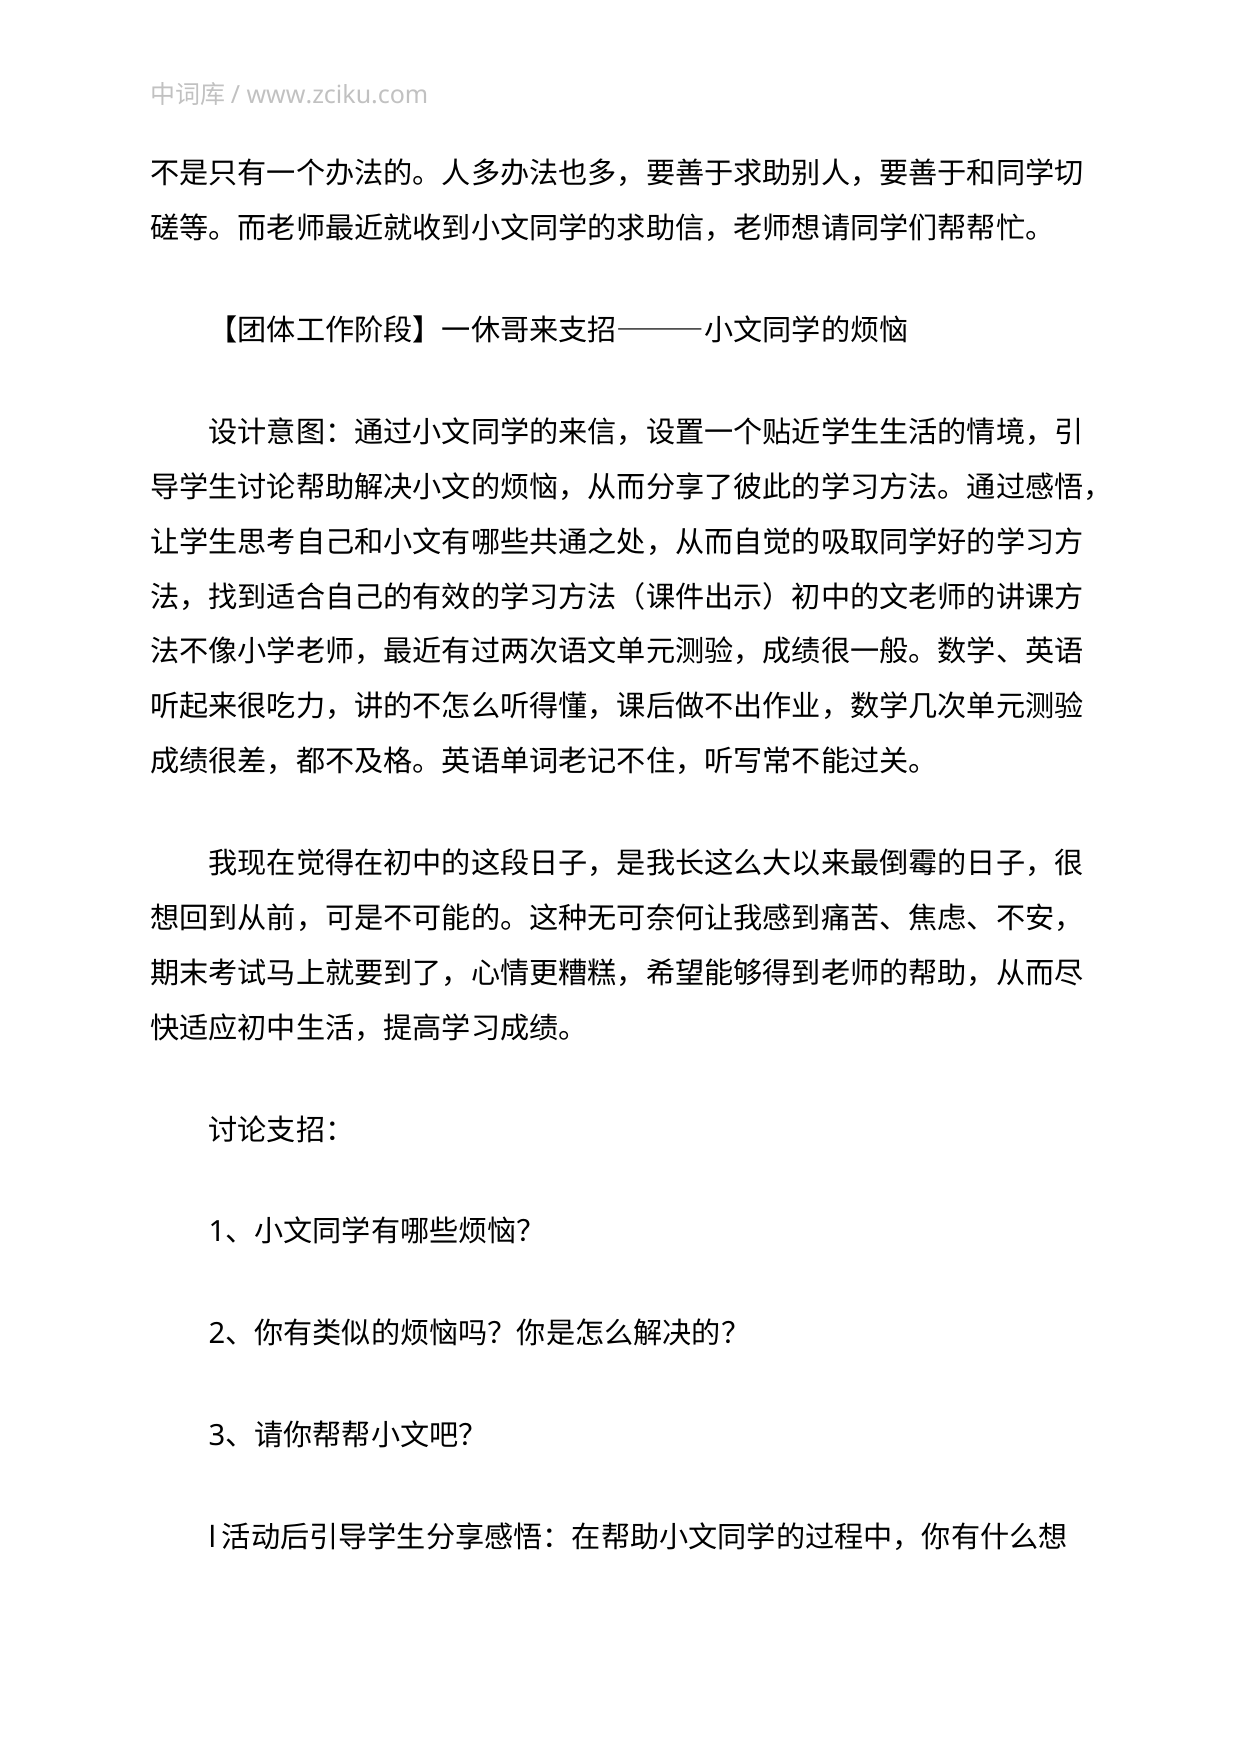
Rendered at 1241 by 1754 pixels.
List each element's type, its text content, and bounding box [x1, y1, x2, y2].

text 我现在觉得在初中的这段日子，是我长这么大以来最倒霉的日子，很想回到从前，可是不可能的。这种无可奈何让我感到痛苦、焦虑、不安，期末考试马上就要到了，心情更糟糕，希望能够得到老师的帮助，从而尽快适应初中生活，提高学习成绩。 [150, 839, 1090, 1047]
text 【团体工作阶段】一休哥来支招———小文同学的烦恼 [150, 307, 1090, 349]
text 2、你有类似的烦恼吗？你是怎么解决的？ [150, 1310, 1090, 1352]
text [150, 150, 1090, 247]
text 设计意图：通过小文同学的来信，设置一个贴近学生生活的情境，引导学生讨论帮助解决小文的烦恼，从而分享了彼此的学习方法。通过感悟，让学生思考自己和小文有哪些共通之处，从而自觉的吸取同学好的学习方法，找到适合自己的有效的学习方法（课件出示）初中的文老师的讲课方法不像小学老师，最近有过两次语文单元测验，成绩很一般。数学、英语听起来很吃力，讲的不怎么听得懂，课后做不出作业，数学几次单元测验成绩很差，都不及格。英语单词老记不住，听写常不能过关。 [150, 408, 1090, 780]
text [150, 1514, 1090, 1556]
text 3、请你帮帮小文吧？ [150, 1412, 1090, 1454]
text 1、小文同学有哪些烦恼？ [150, 1208, 1090, 1250]
text 讨论支招： [150, 1106, 1090, 1148]
